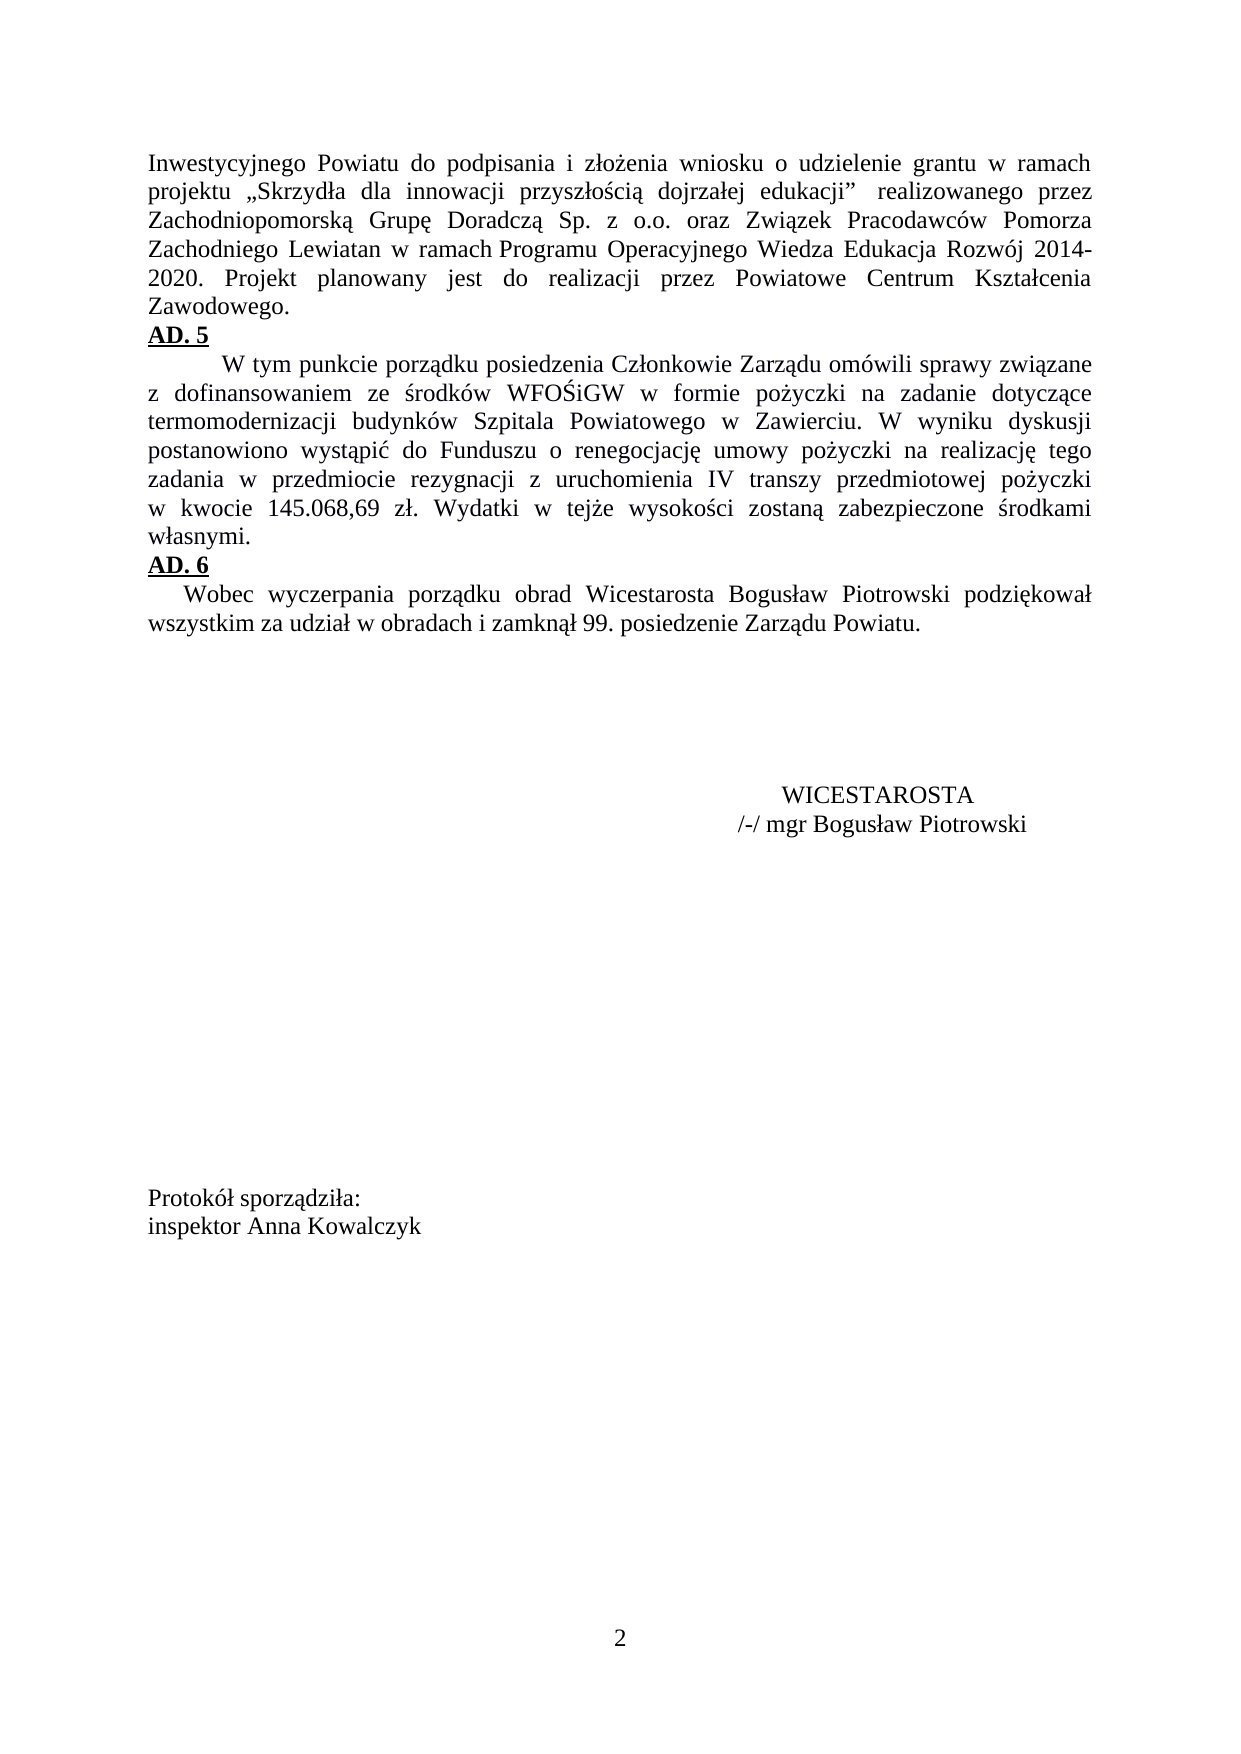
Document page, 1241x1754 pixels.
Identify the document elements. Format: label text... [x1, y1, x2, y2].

text inspektor Anna Kowalczyk [148, 1211, 1093, 1240]
text AD. 6 [148, 550, 1093, 579]
text W tym punkcie porządku posiedzenia Członkowie Zarządu omówili sprawy związane z dofinansowaniem ze środków WFOŚiGW w formie pożyczki na zadanie dotyczące termomodernizacji budynków Szpitala Powiatowego w Zawierciu. W wyniku dyskusji postanowiono wystąpić do Funduszu o renegocjację umowy pożyczki na realizację tego zadania w przedmiocie rezygnacji z uruchomienia IV transzy przedmiotowej pożyczki w kwocie 145.068,69 zł. Wydatki w tejże wysokości zostaną zabezpieczone środkami własnymi. [148, 349, 1093, 550]
text Protokół sporządziła: [148, 1183, 1093, 1211]
list /-/ mgr Bogusław Piotrowski [738, 809, 1093, 838]
text AD. 5 [148, 320, 1093, 349]
list WICESTAROSTA [738, 780, 1093, 809]
list Wobec wyczerpania porządku obrad Wicestarosta Bogusław Piotrowski podziękował wszystkim za udział w obradach i zamknął 99. posiedzenie Zarządu Powiatu. [148, 579, 1093, 636]
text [148, 148, 1093, 320]
